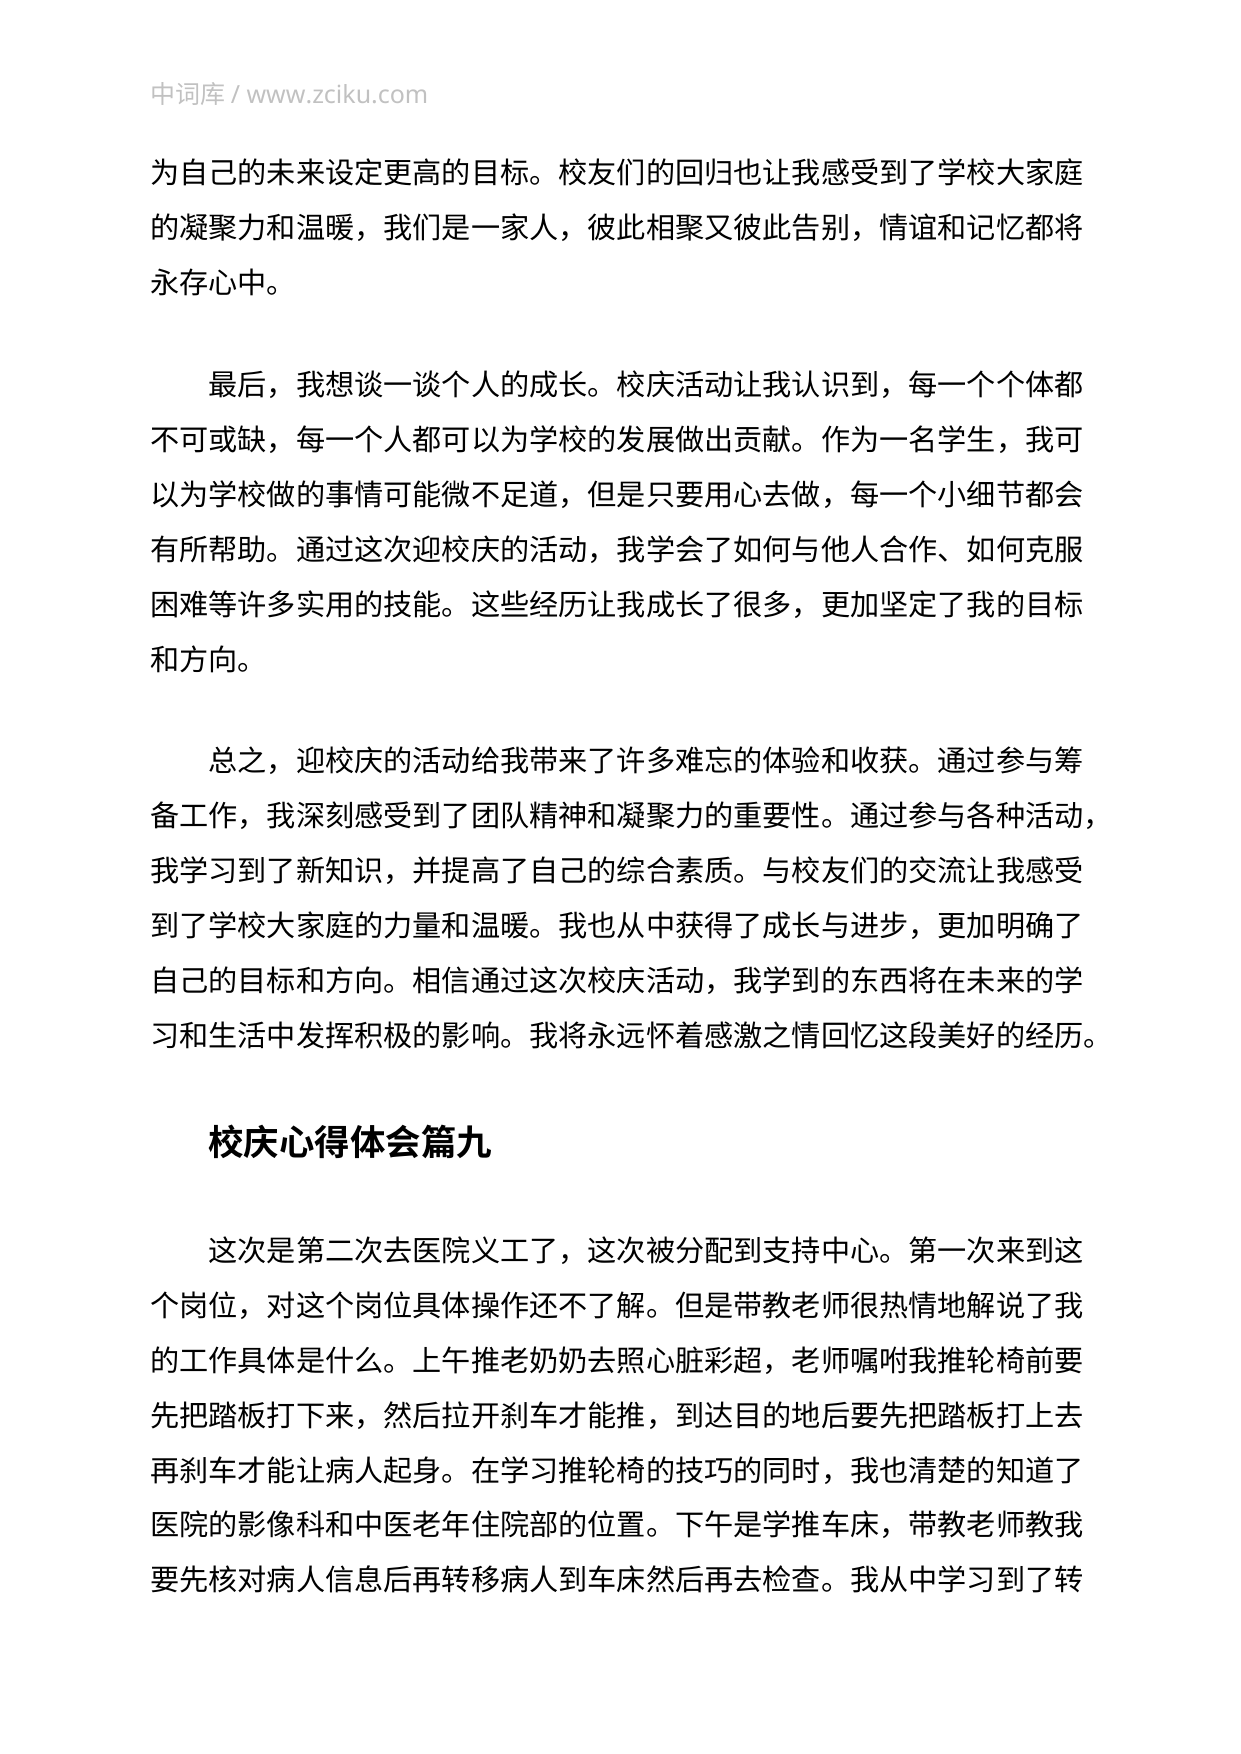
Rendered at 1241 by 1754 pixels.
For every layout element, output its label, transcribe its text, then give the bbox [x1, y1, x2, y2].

text 最后，我想谈一谈个人的成长。校庆活动让我认识到，每一个个体都不可或缺，每一个人都可以为学校的发展做出贡献。作为一名学生，我可以为学校做的事情可能微不足道，但是只要用心去做，每一个小细节都会有所帮助。通过这次迎校庆的活动，我学会了如何与他人合作、如何克服困难等许多实用的技能。这些经历让我成长了很多，更加坚定了我的目标和方向。 [150, 362, 1090, 678]
text 校庆心得体会篇九 [150, 1114, 1090, 1165]
text 总之，迎校庆的活动给我带来了许多难忘的体验和收获。通过参与筹备工作，我深刻感受到了团队精神和凝聚力的重要性。通过参与各种活动，我学习到了新知识，并提高了自己的综合素质。与校友们的交流让我感受到了学校大家庭的力量和温暖。我也从中获得了成长与进步，更加明确了自己的目标和方向。相信通过这次校庆活动，我学到的东西将在未来的学习和生活中发挥积极的影响。我将永远怀着感激之情回忆这段美好的经历。 [150, 738, 1090, 1054]
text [150, 150, 1090, 302]
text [150, 1227, 1090, 1599]
